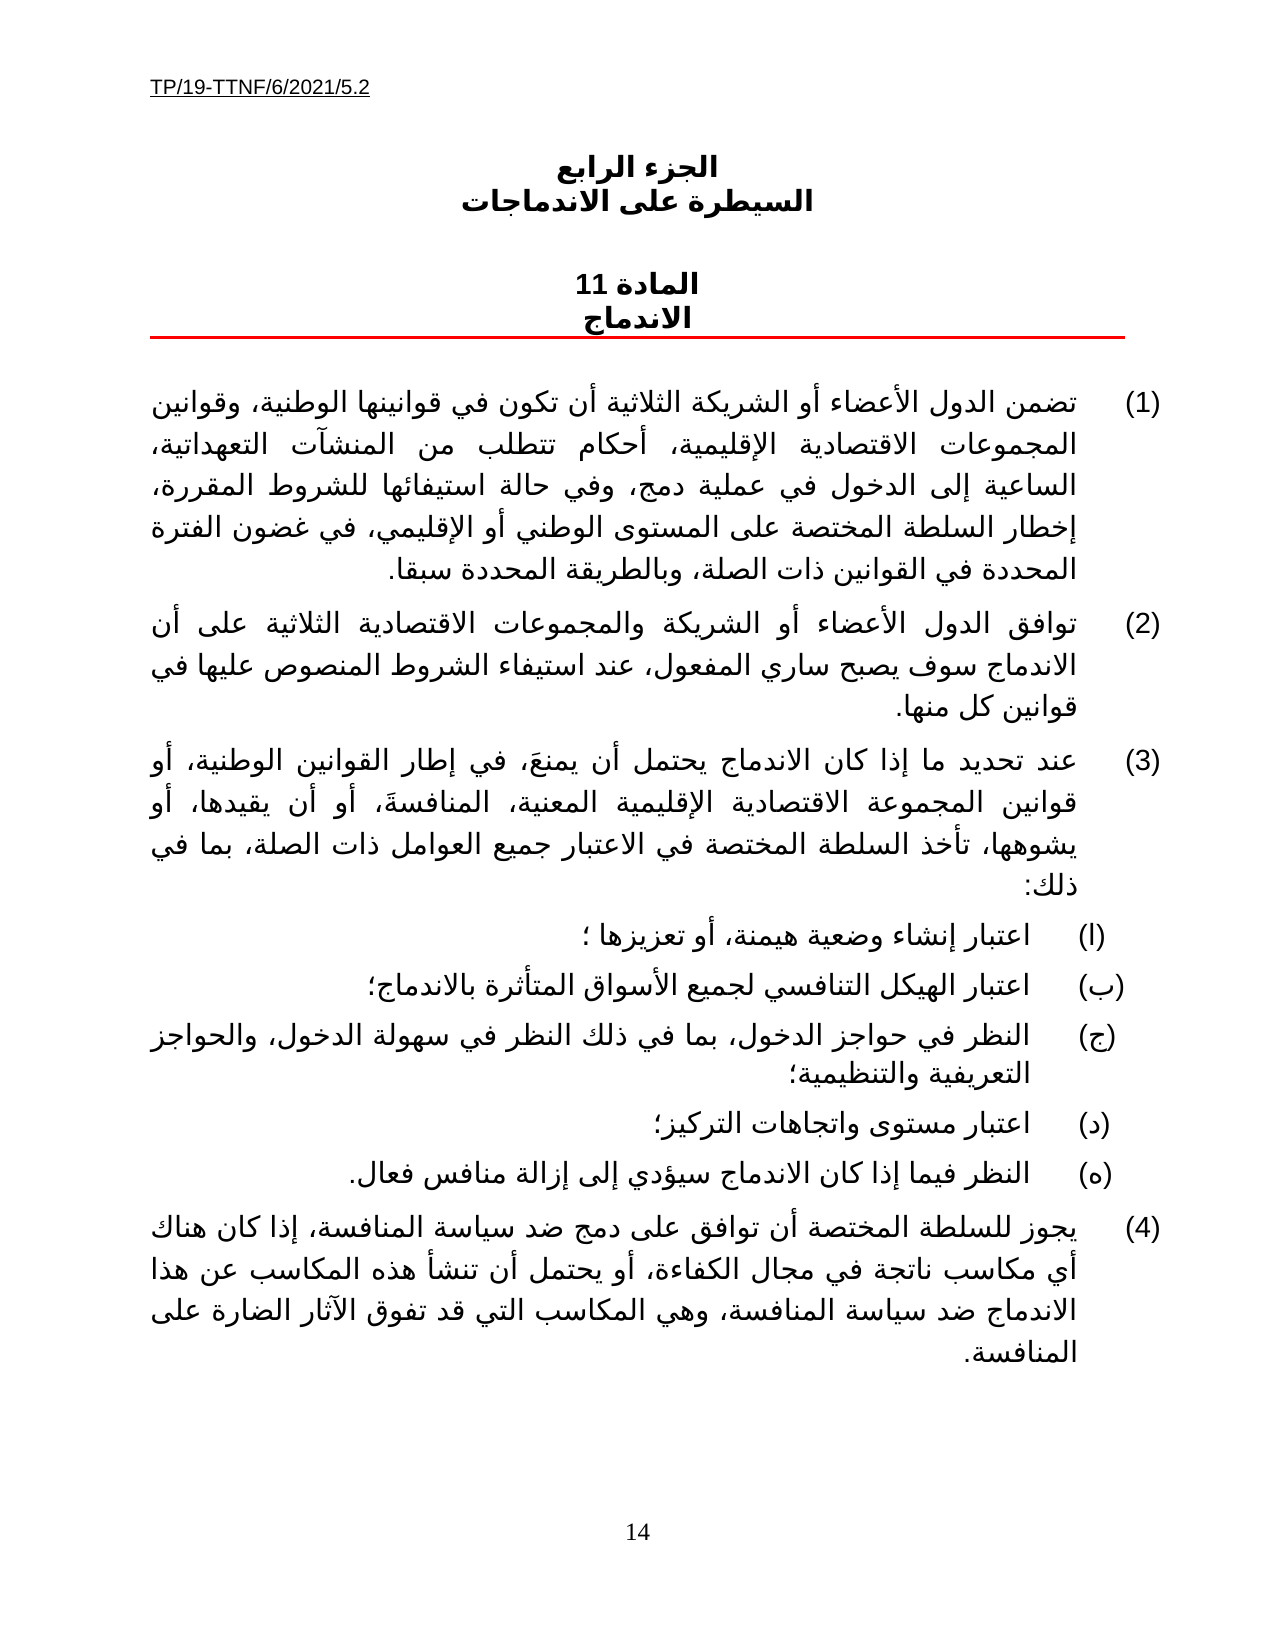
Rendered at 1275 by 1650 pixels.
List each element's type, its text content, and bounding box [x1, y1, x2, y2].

list يجوز للسلطة المختصة أن توافق على دمج ضد سياسة المنافسة، إذا كان هناك أي مكاسب ناتجة في مجال الكفاءة، أو يحتمل أن تنشأ هذه المكاسب عن هذا الاندماج ضد سياسة المنافسة، وهي المكاسب التي قد تفوق الآثار الضارة على المنافسة. [150, 1202, 1125, 1368]
list النظر في حواجز الدخول، بما في ذلك النظر في سهولة الدخول، والحواجز التعريفية والتنظيمية؛ [150, 1014, 1078, 1089]
list النظر فيما إذا كان الاندماج سيؤدي إلى إزالة منافس فعال. [150, 1152, 1078, 1189]
list توافق الدول الأعضاء أو الشريكة والمجموعات الاقتصادية الثلاثية على أن الاندماج سوف يصبح ساري المفعول، عند استيفاء الشروط المنصوص عليها في قوانين كل منها. [150, 598, 1125, 723]
text المادة 11 الاندماج [150, 267, 1125, 336]
list اعتبار الهيكل التنافسي لجميع الأسواق المتأثرة بالاندماج؛ [150, 964, 1078, 1002]
list اعتبار إنشاء وضعية هيمنة، أو تعزيزها ؛ [150, 914, 1078, 952]
text الجزء الرابع السيطرة على الاندماجات [150, 150, 1125, 217]
list اعتبار مستوى واتجاهات التركيز؛ [150, 1102, 1078, 1139]
list تضمن الدول الأعضاء أو الشريكة الثلاثية أن تكون في قوانينها الوطنية، وقوانين المجموعات الاقتصادية الإقليمية، أحكام تتطلب من المنشآت التعهداتية، الساعية إلى الدخول في عملية دمج، وفي حالة استيفائها للشروط المقررة، إخطار السلطة المختصة على المستوى الوطني أو الإقليمي، في غضون الفترة المحددة في القوانين ذات الصلة، وبالطريقة المحددة سبقا. [150, 377, 1125, 585]
list عند تحديد ما إذا كان الاندماج يحتمل أن يمنعَ، في إطار القوانين الوطنية، أو قوانين المجموعة الاقتصادية الإقليمية المعنية، المنافسةَ، أو أن يقيدها، أو يشوهها، تأخذ السلطة المختصة في الاعتبار جميع العوامل ذات الصلة، بما في ذلك: [150, 735, 1125, 902]
